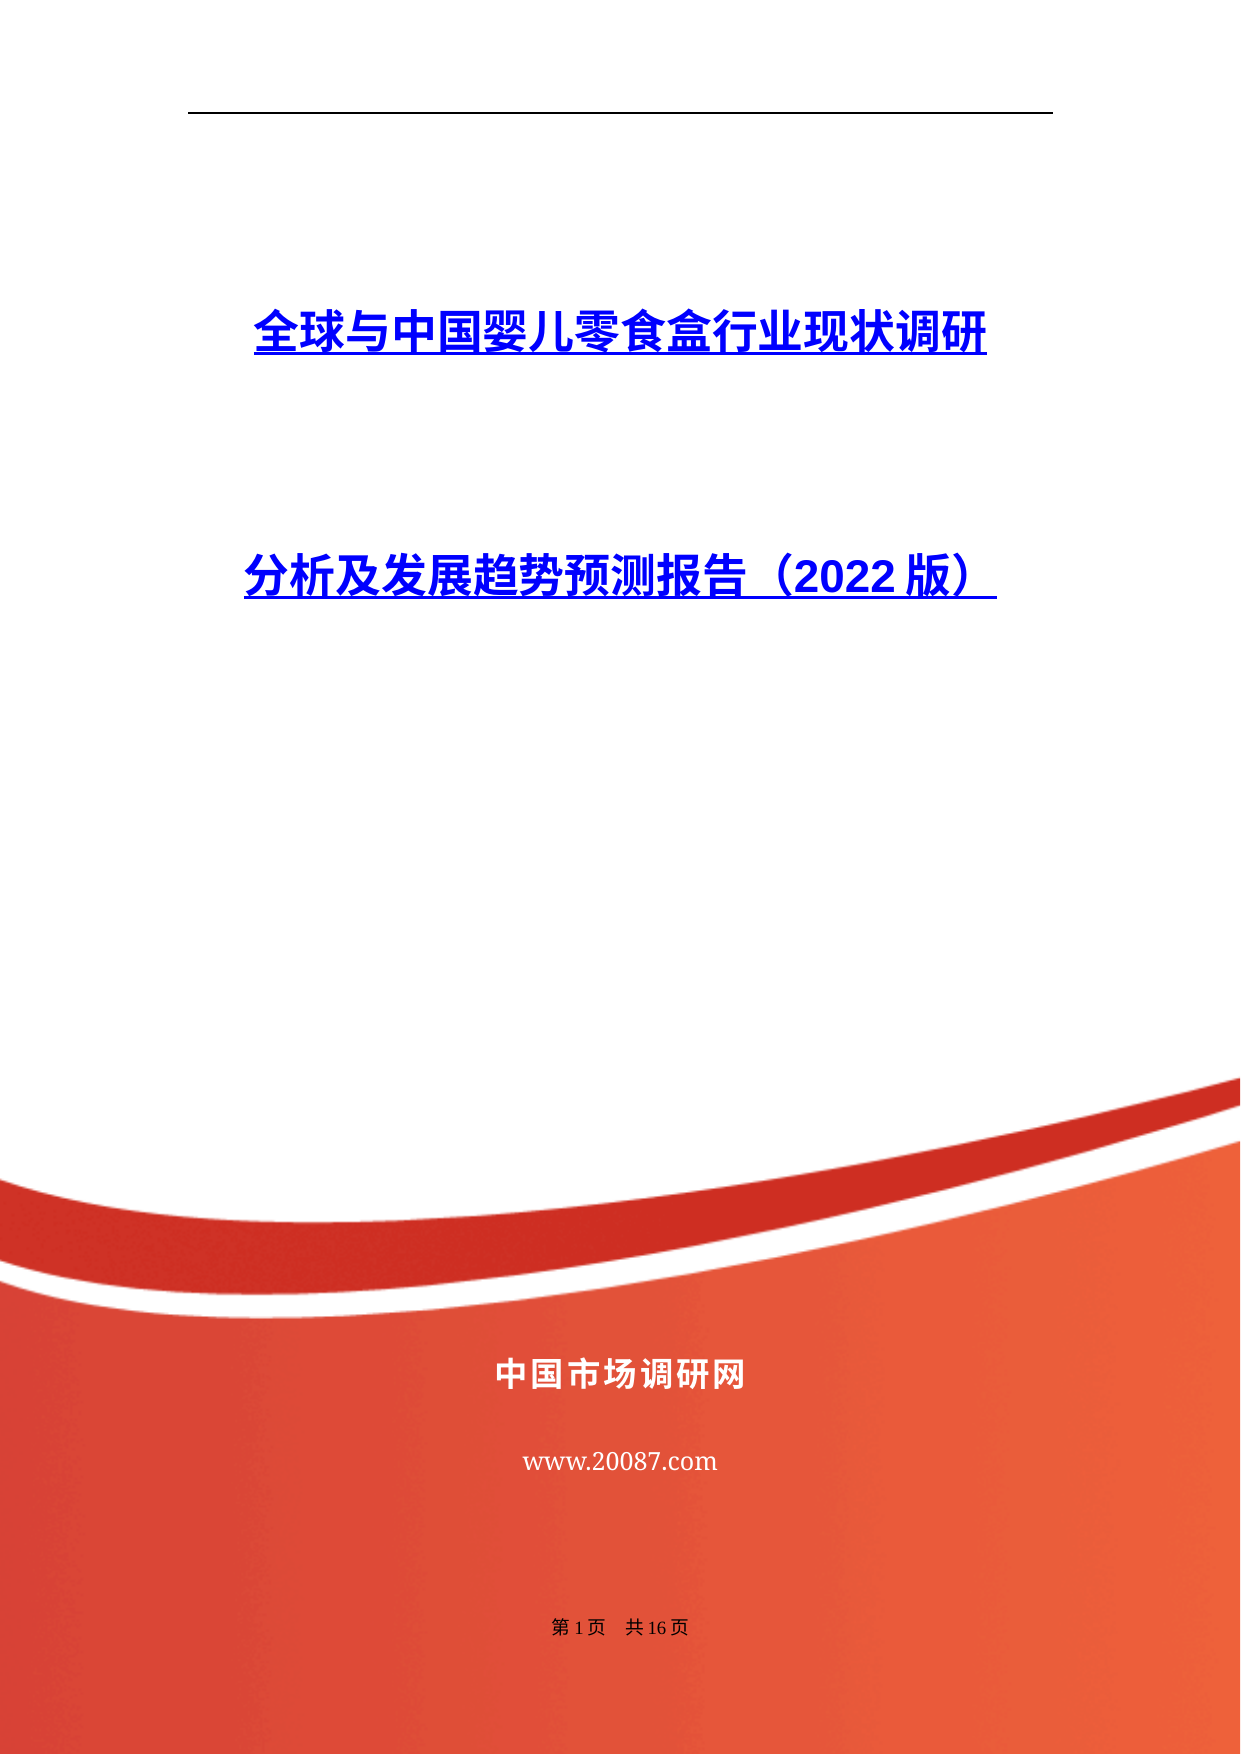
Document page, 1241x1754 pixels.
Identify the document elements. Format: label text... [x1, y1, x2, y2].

subtitle 中国市场调研网 [187, 1339, 1053, 1404]
table_header 全球与中国婴儿零食盒行业现状调研分析及发展趋势预测报告（2022版） [188, 207, 1053, 773]
text www.20087.com [187, 1428, 1053, 1493]
picture [0, 1006, 1241, 1754]
